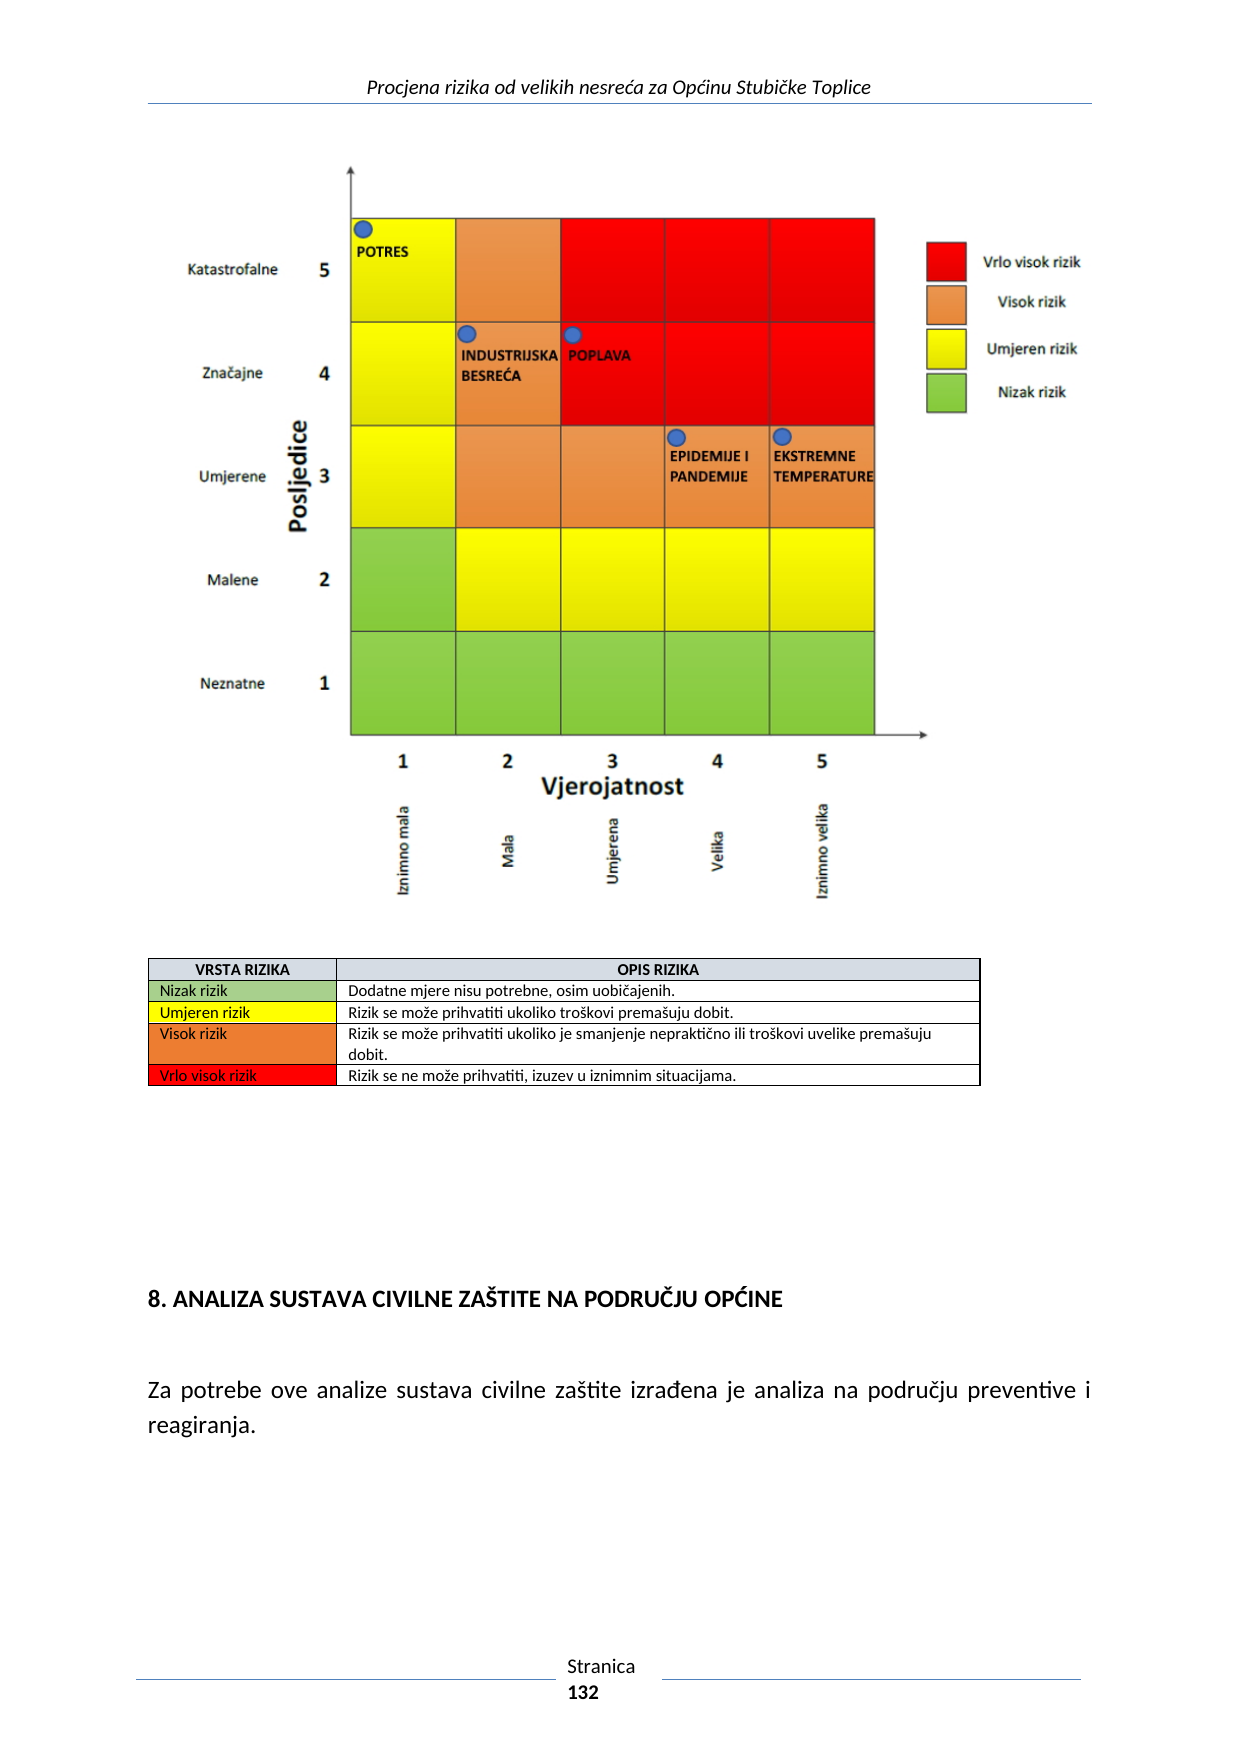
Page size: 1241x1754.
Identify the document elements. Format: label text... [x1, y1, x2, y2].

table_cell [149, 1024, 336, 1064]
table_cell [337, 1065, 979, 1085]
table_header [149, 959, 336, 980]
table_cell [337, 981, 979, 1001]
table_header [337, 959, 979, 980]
text Za potrebe ove analize sustava civilne zaštite izrađena je analiza na području preventive i reagiranja. [148, 1374, 1092, 1439]
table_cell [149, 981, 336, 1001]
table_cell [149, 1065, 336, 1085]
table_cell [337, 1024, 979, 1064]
subtitle 8. ANALIZA SUSTAVA CIVILNE ZAŠTITE NA PODRUČJU OPĆINE [148, 1283, 1092, 1314]
picture [147, 147, 1093, 933]
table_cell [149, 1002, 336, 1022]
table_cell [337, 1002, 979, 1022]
